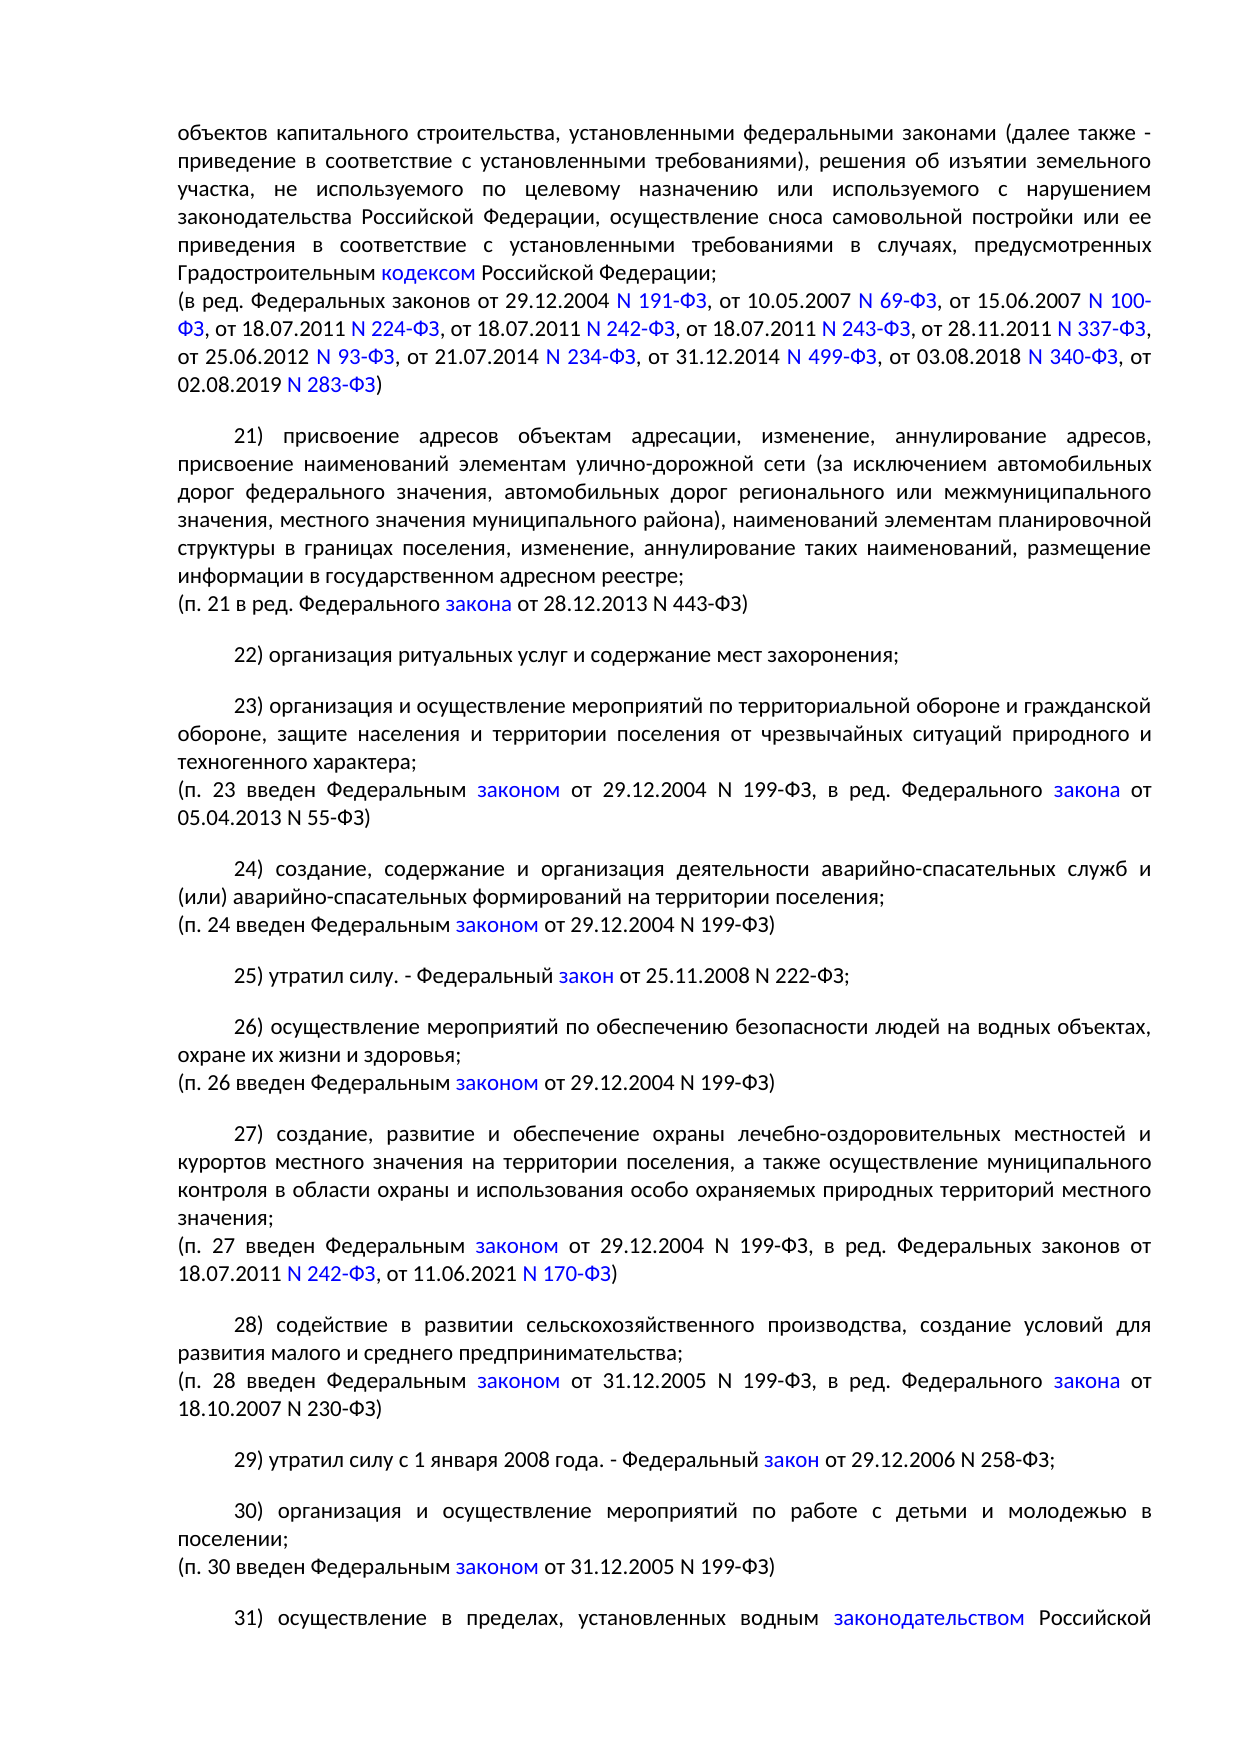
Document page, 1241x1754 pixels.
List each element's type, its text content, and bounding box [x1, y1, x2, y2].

text 25) утратил силу. - Федеральный закон от 25.11.2008 N 222-ФЗ; [177, 961, 1152, 989]
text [177, 1603, 1152, 1631]
text (п. 28 введен Федеральным законом от 31.12.2005 N 199-ФЗ, в ред. Федерального закона от 18.10.2007 N 230-ФЗ) [177, 1366, 1152, 1422]
text 23) организация и осуществление мероприятий по территориальной обороне и гражданской обороне, защите населения и территории поселения от чрезвычайных ситуаций природного и техногенного характера; [177, 691, 1152, 775]
text 24) создание, содержание и организация деятельности аварийно-спасательных служб и (или) аварийно-спасательных формирований на территории поселения; [177, 854, 1152, 910]
text 21) присвоение адресов объектам адресации, изменение, аннулирование адресов, присвоение наименований элементам улично-дорожной сети (за исключением автомобильных дорог федерального значения, автомобильных дорог регионального или межмуниципального значения, местного значения муниципального района), наименований элементам планировочной структуры в границах поселения, изменение, аннулирование таких наименований, размещение информации в государственном адресном реестре; [177, 421, 1152, 589]
text 27) создание, развитие и обеспечение охраны лечебно-оздоровительных местностей и курортов местного значения на территории поселения, а также осуществление муниципального контроля в области охраны и использования особо охраняемых природных территорий местного значения; [177, 1119, 1152, 1231]
text (п. 24 введен Федеральным законом от 29.12.2004 N 199-ФЗ) [177, 910, 1152, 938]
text 29) утратил силу с 1 января 2008 года. - Федеральный закон от 29.12.2006 N 258-ФЗ; [177, 1445, 1152, 1473]
text 26) осуществление мероприятий по обеспечению безопасности людей на водных объектах, охране их жизни и здоровья; [177, 1012, 1152, 1068]
text (п. 23 введен Федеральным законом от 29.12.2004 N 199-ФЗ, в ред. Федерального закона от 05.04.2013 N 55-ФЗ) [177, 775, 1152, 831]
text 22) организация ритуальных услуг и содержание мест захоронения; [177, 640, 1152, 668]
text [177, 118, 1152, 286]
text 30) организация и осуществление мероприятий по работе с детьми и молодежью в поселении; [177, 1496, 1152, 1552]
text (п. 26 введен Федеральным законом от 29.12.2004 N 199-ФЗ) [177, 1068, 1152, 1096]
text 28) содействие в развитии сельскохозяйственного производства, создание условий для развития малого и среднего предпринимательства; [177, 1310, 1152, 1366]
text (п. 27 введен Федеральным законом от 29.12.2004 N 199-ФЗ, в ред. Федеральных законов от 18.07.2011 N 242-ФЗ, от 11.06.2021 N 170-ФЗ) [177, 1231, 1152, 1287]
text (в ред. Федеральных законов от 29.12.2004 N 191-ФЗ, от 10.05.2007 N 69-ФЗ, от 15.06.2007 N 100-ФЗ, от 18.07.2011 N 224-ФЗ, от 18.07.2011 N 242-ФЗ, от 18.07.2011 N 243-ФЗ, от 28.11.2011 N 337-ФЗ, от 25.06.2012 N 93-ФЗ, от 21.07.2014 N 234-ФЗ, от 31.12.2014 N 499-ФЗ, от 03.08.2018 N 340-ФЗ, от 02.08.2019 N 283-ФЗ) [177, 286, 1152, 398]
text (п. 21 в ред. Федерального закона от 28.12.2013 N 443-ФЗ) [177, 589, 1152, 617]
text (п. 30 введен Федеральным законом от 31.12.2005 N 199-ФЗ) [177, 1552, 1152, 1580]
